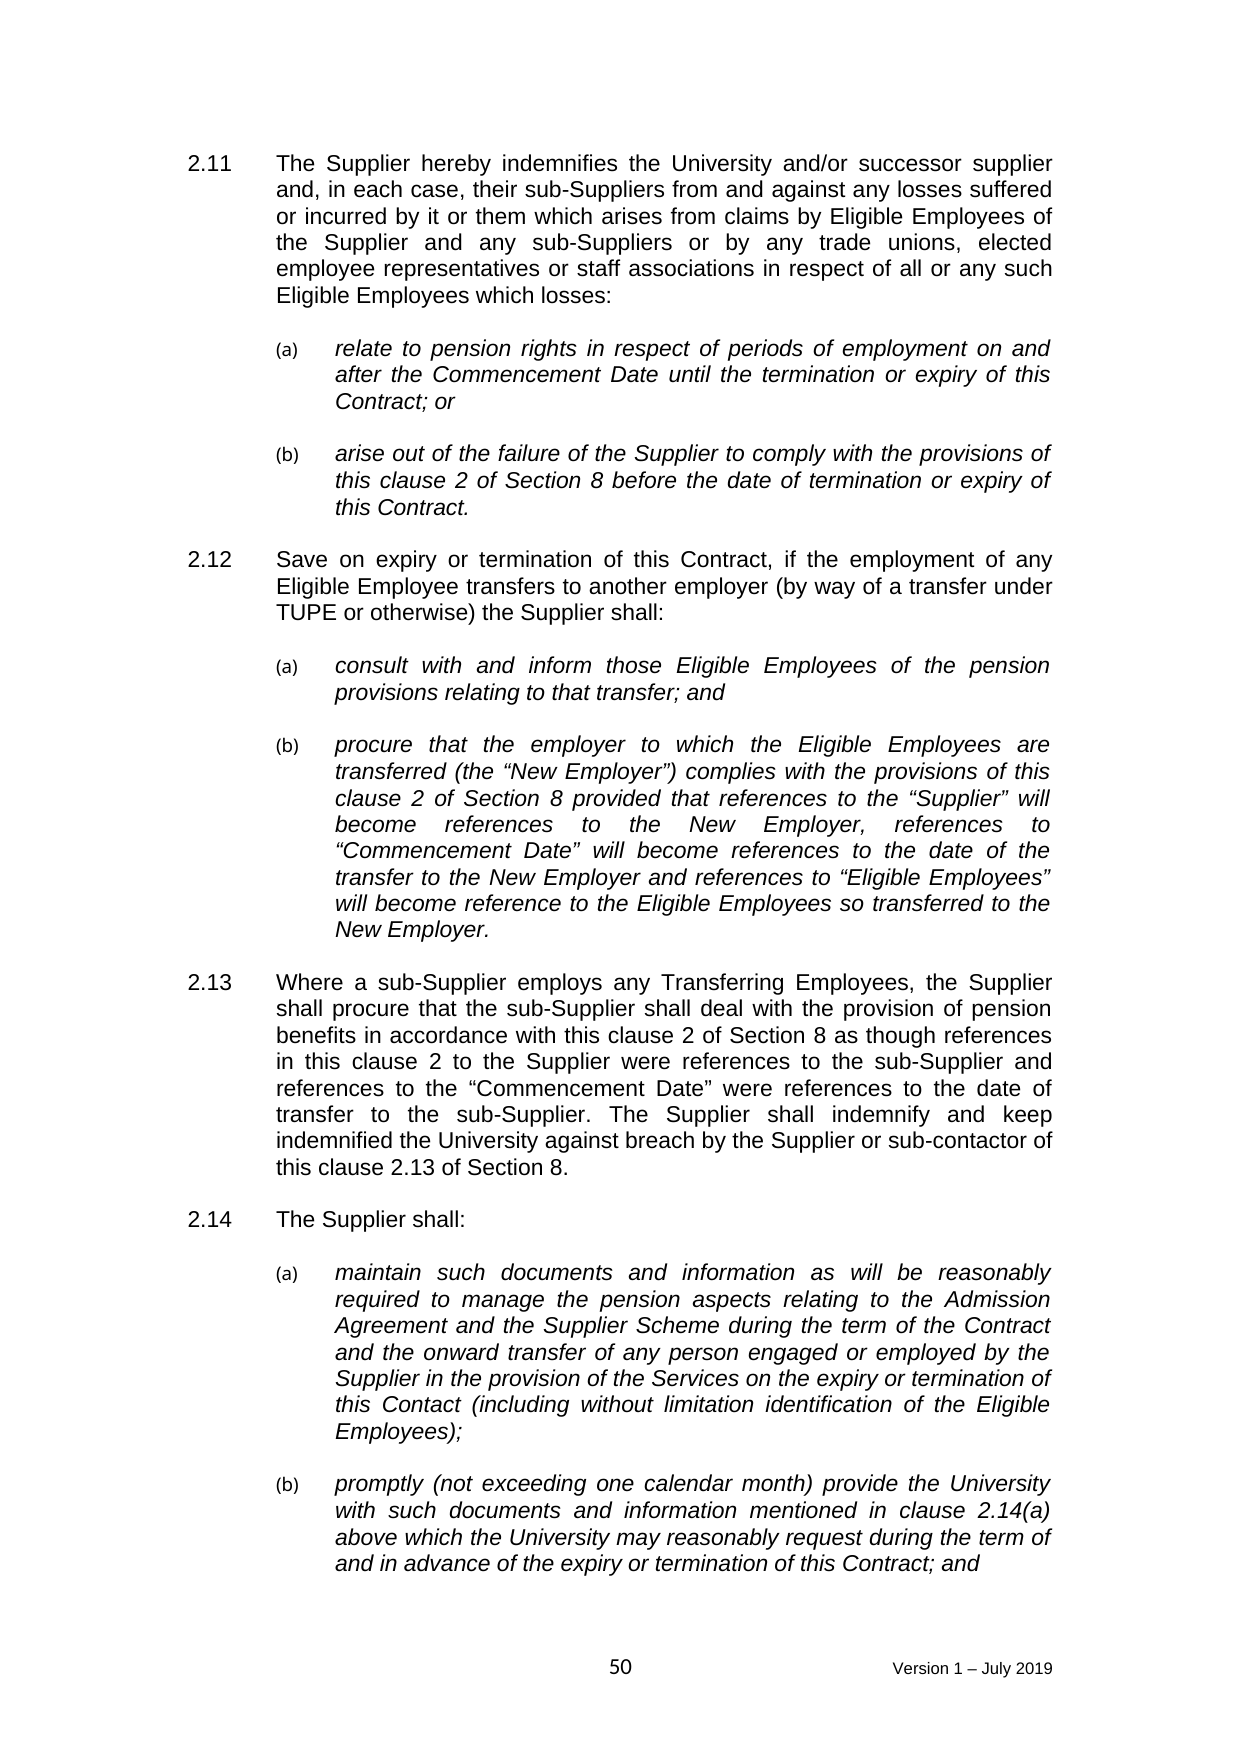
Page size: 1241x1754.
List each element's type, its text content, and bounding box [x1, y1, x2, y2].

subtitle Save on expiry or termination of this Contract, if the employment of any Eligible Employee transfers to another employer (by way of a transfer under TUPE or otherwise) the Supplier shall: [187, 546, 1053, 625]
subtitle The Supplier hereby indemnifies the University and/or successor supplier and, in each case, their sub-Suppliers from and against any losses suffered or incurred by it or them which arises from claims by Eligible Employees of the Supplier and any sub-Suppliers or by any trade unions, elected employee representatives or staff associations in respect of all or any such Eligible Employees which losses: [187, 150, 1053, 308]
subtitle procure that the employer to which the Eligible Employees are transferred (the “New Employer”) complies with the provisions of this clause 2 of Section 8 provided that references to the “Supplier” will become references to the New Employer, references to “Commencement Date” will become references to the date of the transfer to the New Employer and references to “Eligible Employees” will become reference to the Eligible Employees so transferred to the New Employer. [276, 731, 1053, 943]
subtitle promptly (not exceeding one calendar month) provide the University with such documents and information mentioned in clause 2.14(a) above which the University may reasonably request during the term of and in advance of the expiry or termination of this Contract; and [276, 1470, 1053, 1576]
subtitle The Supplier shall: [187, 1206, 1053, 1233]
subtitle arise out of the failure of the Supplier to comply with the provisions of this clause 2 of Section 8 before the date of termination or expiry of this Contract. [276, 440, 1053, 520]
subtitle consult with and inform those Eligible Employees of the pension provisions relating to that transfer; and [276, 652, 1053, 705]
subtitle maintain such documents and information as will be reasonably required to manage the pension aspects relating to the Admission Agreement and the Supplier Scheme during the term of the Contract and the onward transfer of any person engaged or employed by the Supplier in the provision of the Services on the expiry or termination of this Contact (including without limitation identification of the Eligible Employees); [276, 1259, 1053, 1444]
subtitle Where a sub-Supplier employs any Transferring Employees, the Supplier shall procure that the sub-Supplier shall deal with the provision of pension benefits in accordance with this clause 2 of Section 8 as though references in this clause 2 to the Supplier were references to the sub-Supplier and references to the “Commencement Date” were references to the date of transfer to the sub-Supplier. The Supplier shall indemnify and keep indemnified the University against breach by the Supplier or sub-contactor of this clause 2.13 of Section 8. [187, 969, 1053, 1180]
subtitle relate to pension rights in respect of periods of employment on and after the Commencement Date until the termination or expiry of this Contract; or [276, 334, 1053, 414]
